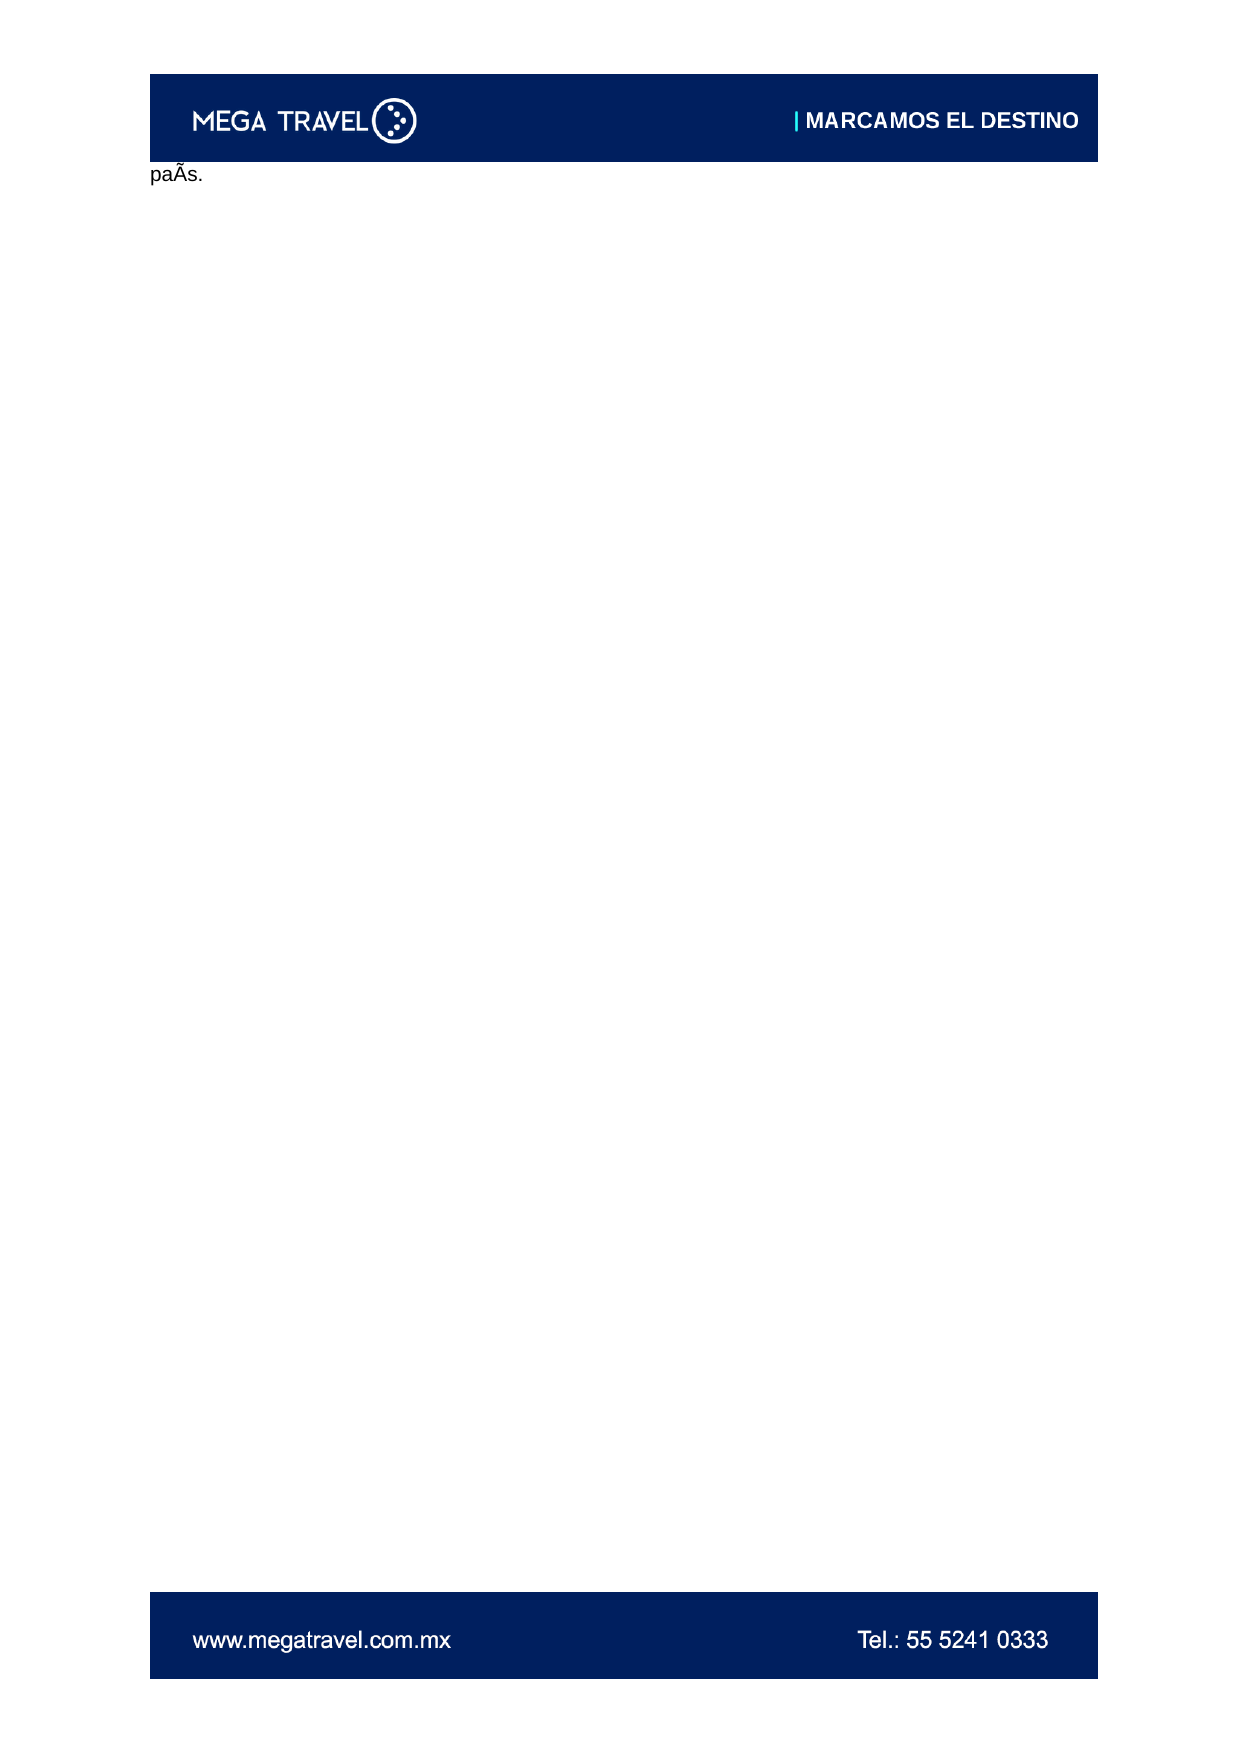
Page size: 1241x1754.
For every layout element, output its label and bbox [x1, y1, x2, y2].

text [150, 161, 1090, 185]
picture [150, 1592, 1098, 1679]
picture [150, 74, 1098, 162]
